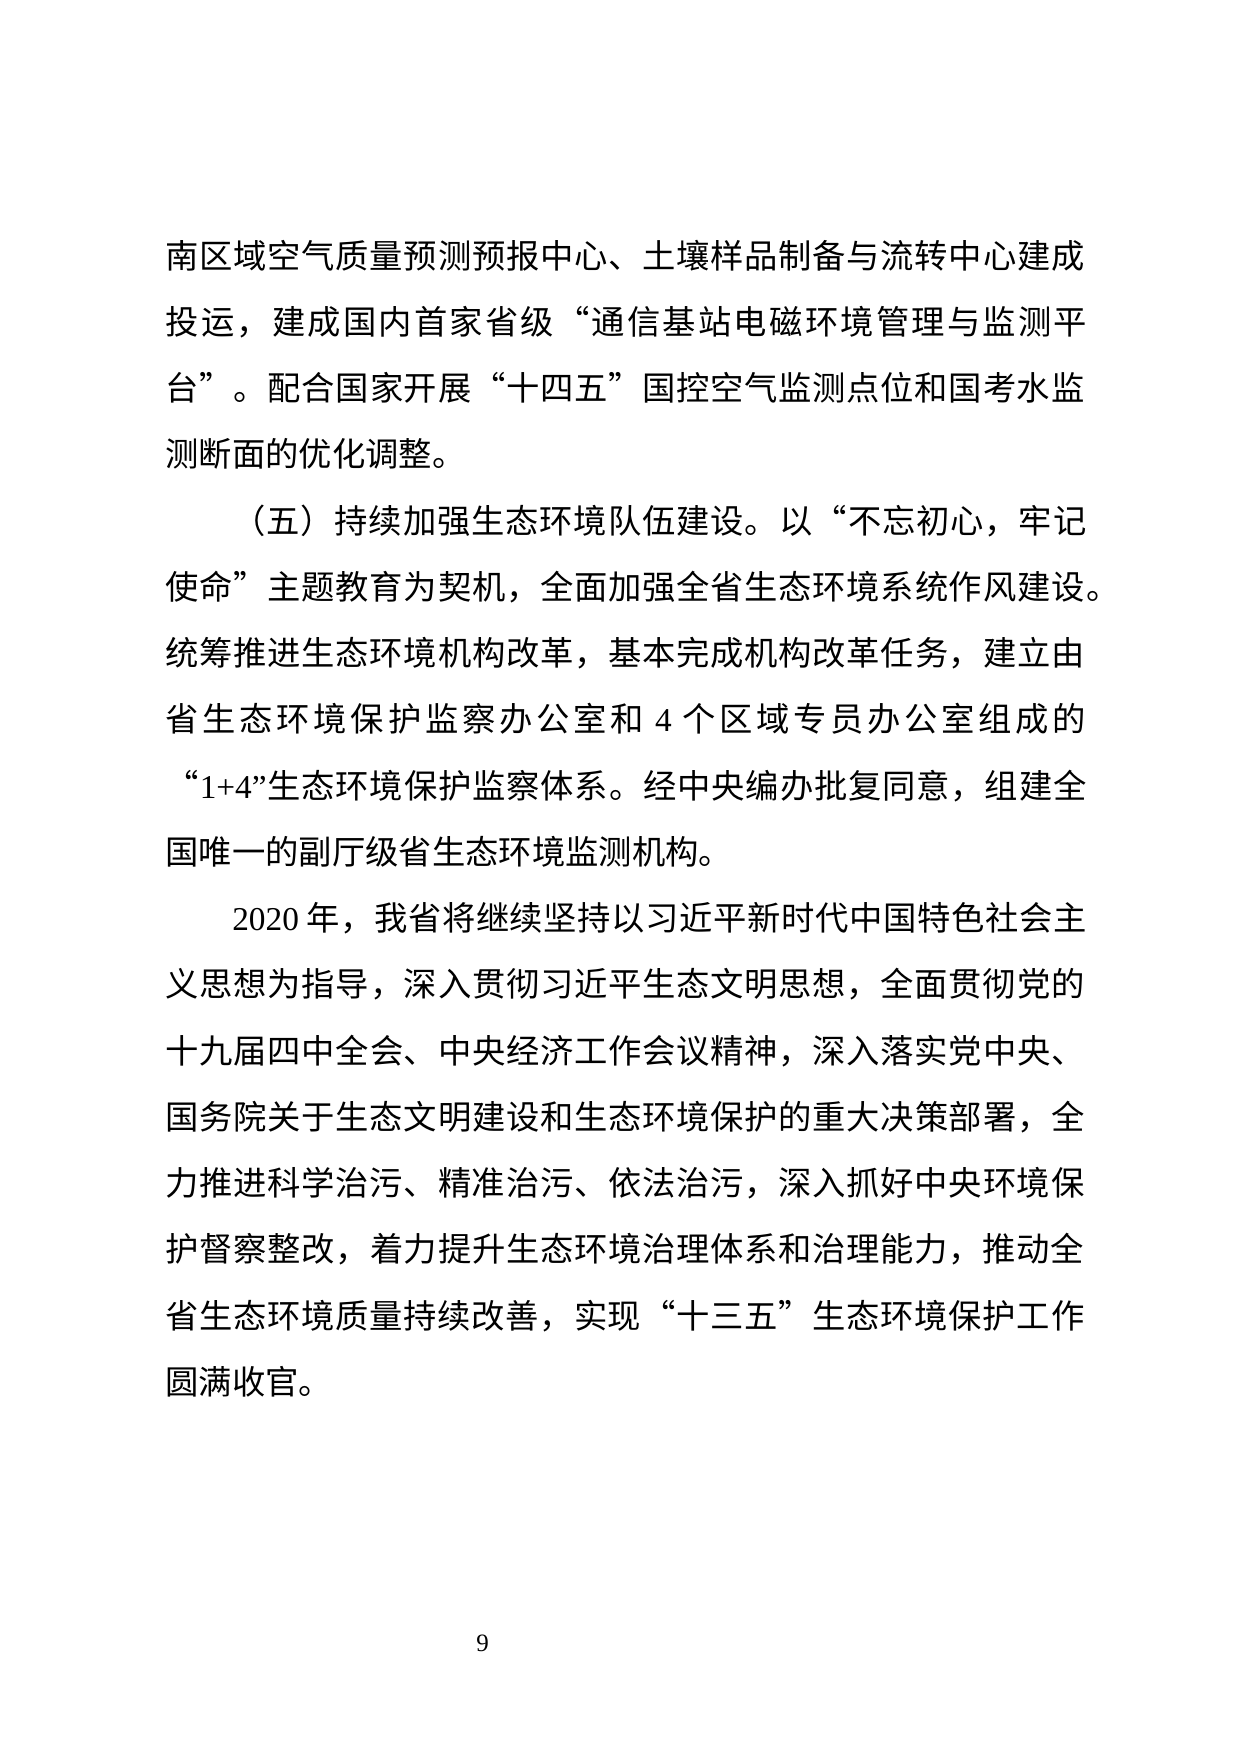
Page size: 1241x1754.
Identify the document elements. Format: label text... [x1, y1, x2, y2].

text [165, 220, 1087, 485]
text （五）持续加强生态环境队伍建设。以“不忘初心，牢记使命”主题教育为契机，全面加强全省生态环境系统作风建设。统筹推进生态环境机构改革，基本完成机构改革任务，建立由省生态环境保护监察办公室和4个区域专员办公室组成的“1+4”生态环境保护监察体系。经中央编办批复同意，组建全国唯一的副厅级省生态环境监测机构。 [165, 485, 1087, 883]
text 2020年，我省将继续坚持以习近平新时代中国特色社会主义思想为指导，深入贯彻习近平生态文明思想，全面贯彻党的十九届四中全会、中央经济工作会议精神，深入落实党中央、国务院关于生态文明建设和生态环境保护的重大决策部署，全力推进科学治污、精准治污、依法治污，深入抓好中央环境保护督察整改，着力提升生态环境治理体系和治理能力，推动全省生态环境质量持续改善，实现“十三五”生态环境保护工作圆满收官。 [165, 883, 1087, 1413]
